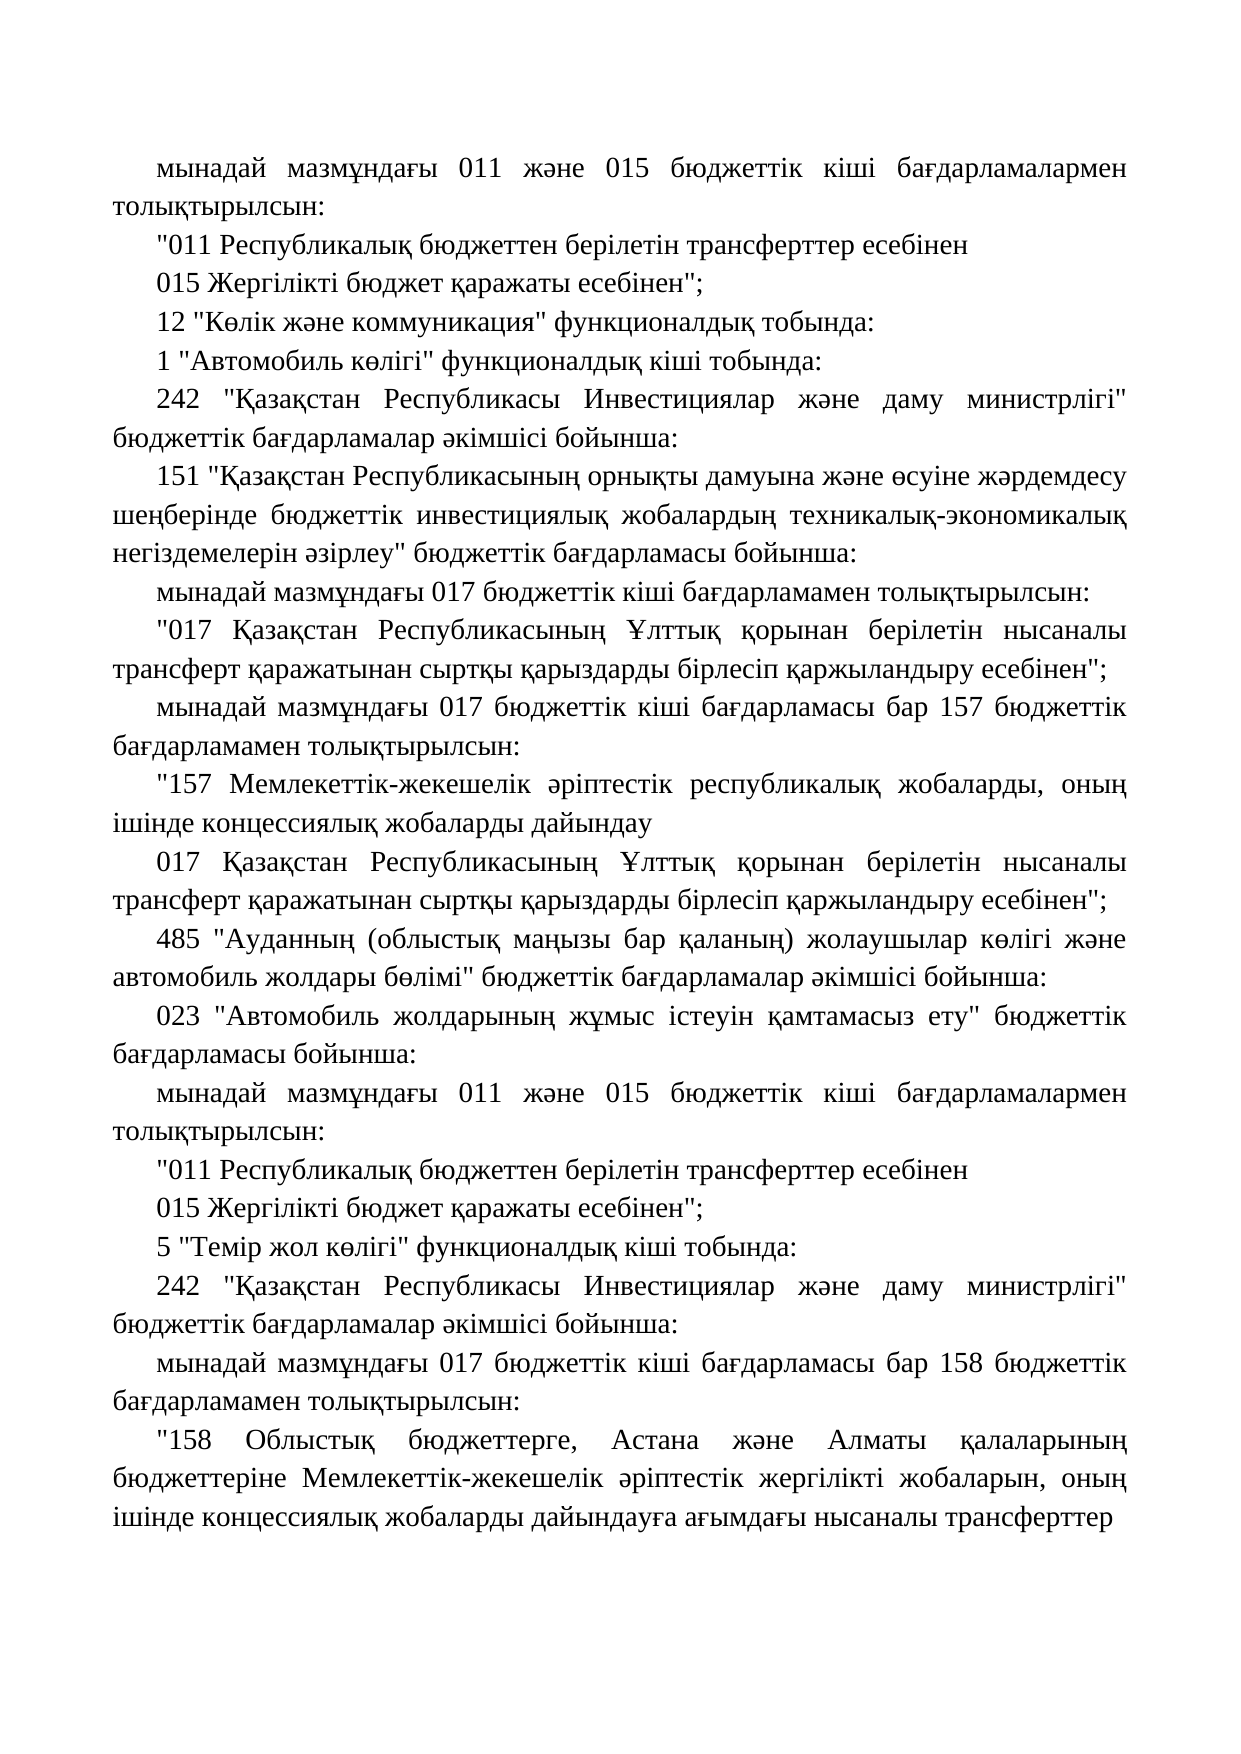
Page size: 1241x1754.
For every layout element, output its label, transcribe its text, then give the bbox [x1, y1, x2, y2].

text "157 Мемлекеттік-жекешелік әріптестік республикалық жобаларды, оның ішінде концессиялық жобаларды дайындау [112, 767, 1128, 839]
text мынадай мазмұндағы 017 бюджеттік кіші бағдарламасы бар 158 бюджеттік бағдарламамен толықтырылсын: [112, 1345, 1128, 1417]
text мынадай мазмұндағы 017 бюджеттік кіші бағдарламасы бар 157 бюджеттік бағдарламамен толықтырылсын: [112, 689, 1128, 762]
text 1 "Автомобиль көлiгi" функционалдық кіші тобында: [112, 343, 1128, 376]
text мынадай мазмұндағы 017 бюджеттік кіші бағдарламамен толықтырылсын: [112, 574, 1128, 607]
text мынадай мазмұндағы 011 және 015 бюджеттік кіші бағдарламалармен толықтырылсын: [112, 150, 1128, 222]
text 151 "Қазақстан Республикасының орнықты дамуына және өсуіне жәрдемдесу шеңберінде бюджеттік инвестициялық жобалардың техникалық-экономикалық негіздемелерін әзірлеу" бюджеттік бағдарламасы бойынша: [112, 458, 1128, 569]
text "158 Облыстық бюджеттерге, Астана және Алматы қалаларының бюджеттеріне Мемлекеттік-жекешелік әріптестік жергілікті жобаларын, оның ішінде концессиялық жобаларды дайындауға ағымдағы нысаналы трансферттер [112, 1422, 1128, 1532]
text 242 "Қазақстан Республикасы Инвестициялар және даму министрлігі" бюджеттік бағдарламалар әкімшісі бойынша: [112, 381, 1128, 453]
text 242 "Қазақстан Республикасы Инвестициялар және даму министрлігі" бюджеттік бағдарламалар әкімшісі бойынша: [112, 1268, 1128, 1340]
text 485 "Ауданның (облыстық маңызы бар қаланың) жолаушылар көлігі және автомобиль жолдары бөлімі" бюджеттік бағдарламалар әкімшісі бойынша: [112, 921, 1128, 993]
text 023 "Автомобиль жолдарының жұмыс істеуін қамтамасыз ету" бюджеттік бағдарламасы бойынша: [112, 998, 1128, 1070]
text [112, 266, 1128, 299]
text мынадай мазмұндағы 011 және 015 бюджеттік кіші бағдарламалармен толықтырылсын: [112, 1075, 1128, 1147]
text "017 Қазақстан Республикасының Ұлттық қорынан берілетін нысаналы трансферт қаражатынан сыртқы қарыздарды бірлесіп қаржыландыру есебінен"; [112, 612, 1128, 684]
text 5 "Темiр жол көлiгi" функционалдық кіші тобында: [112, 1229, 1128, 1263]
text 12 "Көлiк және коммуникация" функционалдық тобында: [112, 304, 1128, 338]
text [112, 227, 1128, 261]
text "011 Республикалық бюджеттен берілетін трансферттер есебiнен [112, 1152, 1128, 1186]
text 015 Жергілікті бюджет қаражаты есебінен"; [112, 1191, 1128, 1224]
text 017 Қазақстан Республикасының Ұлттық қорынан берілетін нысаналы трансферт қаражатынан сыртқы қарыздарды бірлесіп қаржыландыру есебінен"; [112, 844, 1128, 916]
